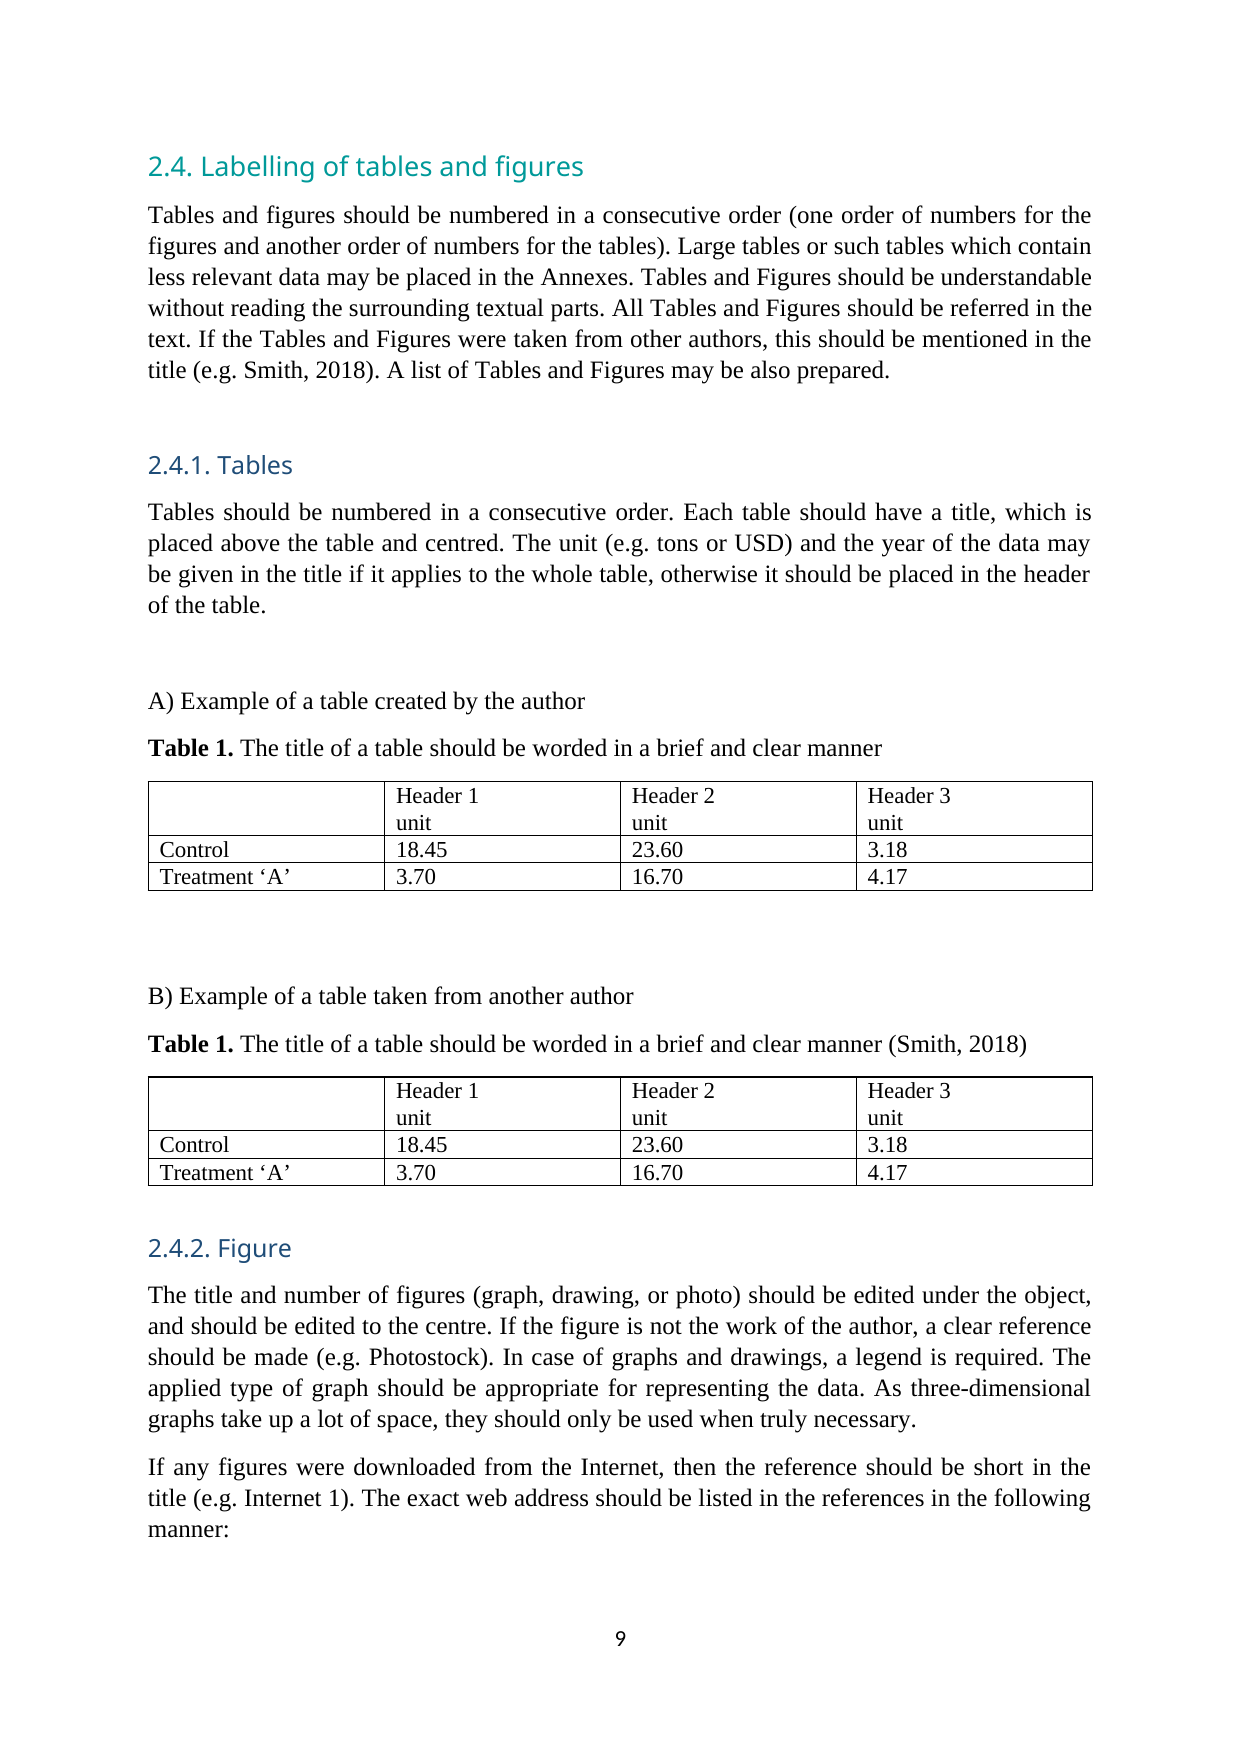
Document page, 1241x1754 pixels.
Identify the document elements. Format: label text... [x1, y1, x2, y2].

table_header Header 2 unit [621, 782, 856, 835]
text Tables and figures should be numbered in a consecutive order (one order of numbers for the figures and another order of numbers for the tables). Large tables or such tables which contain less relevant data may be placed in the Annexes. Tables and Figures should be understandable without reading the surrounding textual parts. All Tables and Figures should be referred in the text. If the Tables and Figures were taken from other authors, this should be mentioned in the title (e.g. Smith, 2018). A list of Tables and Figures may be also prepared. [148, 200, 1093, 384]
text A) Example of a table created by the author [148, 686, 1093, 714]
table_cell 16.70 [621, 1159, 856, 1185]
text If any figures were downloaded from the Internet, then the reference should be short in the title (e.g. Internet 1). The exact web address should be listed in the references in the following manner: [148, 1452, 1093, 1543]
table_header Header 2 unit [621, 1078, 856, 1130]
table_cell Treatment ‘A’ [149, 1159, 384, 1185]
text Table 1. The title of a table should be worded in a brief and clear manner (Smith, 2018) [148, 1029, 1093, 1057]
table_cell 4.17 [857, 863, 1092, 890]
text Tables should be numbered in a consecutive order. Each table should have a title, which is placed above the table and centred. The unit (e.g. tons or USD) and the year of the data may be given in the title if it applies to the whole table, otherwise it should be placed in the header of the table. [148, 497, 1093, 619]
subtitle 2.4.1. Tables [148, 448, 1093, 482]
table_cell 3.70 [385, 1159, 620, 1185]
subtitle 2.4.2. Figure [148, 1231, 1093, 1265]
table_cell 3.18 [857, 1131, 1092, 1157]
table_cell Treatment ‘A’ [149, 863, 384, 890]
table_cell Control [149, 1131, 384, 1157]
text The title and number of figures (graph, drawing, or photo) should be edited under the object, and should be edited to the centre. If the figure is not the work of the author, a clear reference should be made (e.g. Photostock). In case of graphs and drawings, a legend is required. The applied type of graph should be appropriate for representing the data. As three-dimensional graphs take up a lot of space, they should only be used when truly necessary. [148, 1280, 1093, 1433]
table_header Header 1 unit [385, 782, 620, 835]
table_header Header 3 unit [857, 1078, 1092, 1130]
table_cell 3.18 [857, 836, 1092, 862]
table_header [149, 1078, 384, 1130]
table_cell 4.17 [857, 1159, 1092, 1185]
table_header Header 3 unit [857, 782, 1092, 835]
table_header Header 1 unit [385, 1078, 620, 1130]
text B) Example of a table taken from another author [148, 981, 1093, 1010]
text Table 1. The title of a table should be worded in a brief and clear manner [148, 733, 1093, 762]
table_cell Control [149, 836, 384, 862]
subtitle 2.4. Labelling of tables and figures [148, 148, 1093, 184]
table_cell 16.70 [621, 863, 856, 890]
table_cell 3.70 [385, 863, 620, 890]
table_header [149, 782, 384, 835]
table_cell 18.45 [385, 1131, 620, 1157]
table_cell 18.45 [385, 836, 620, 862]
table_cell 23.60 [621, 1131, 856, 1157]
table_cell 23.60 [621, 836, 856, 862]
